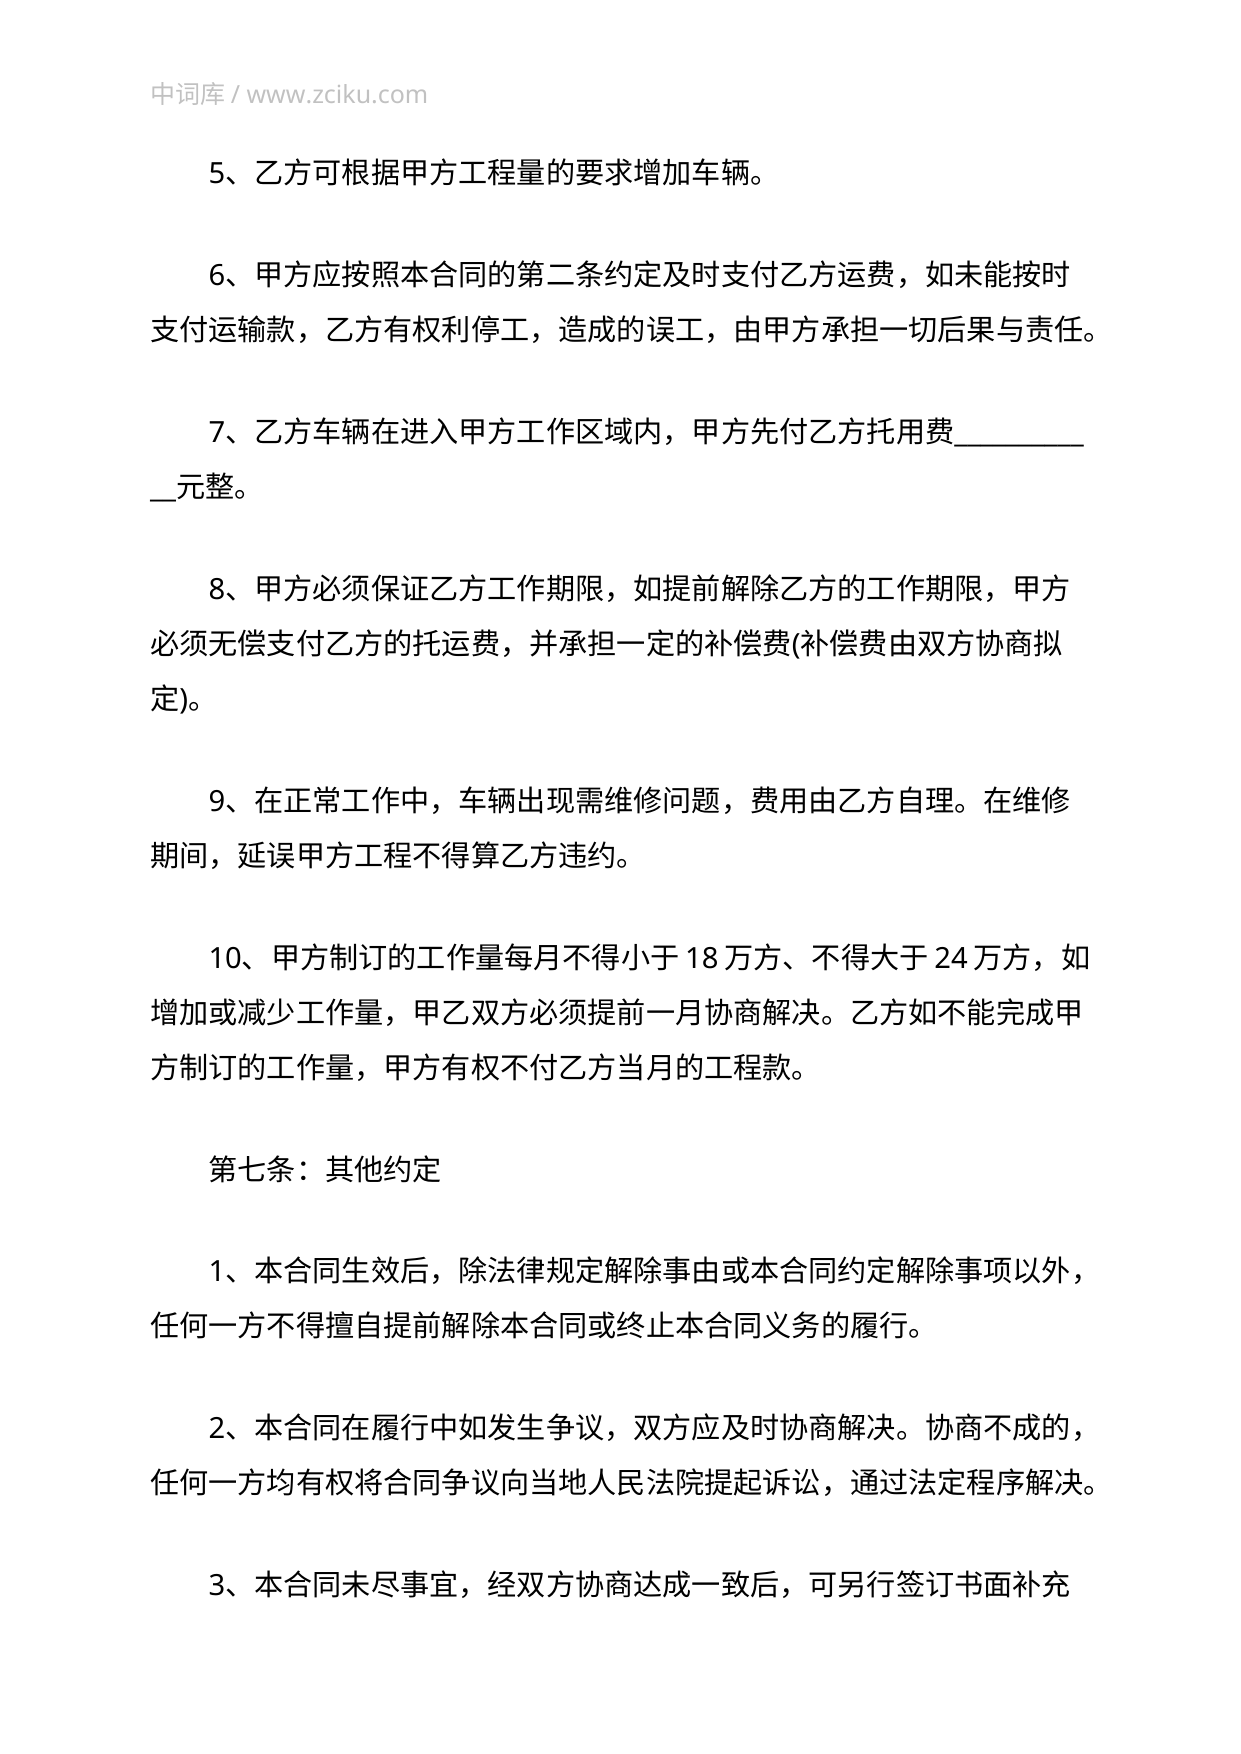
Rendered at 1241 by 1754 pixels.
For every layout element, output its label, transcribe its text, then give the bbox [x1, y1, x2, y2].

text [150, 1561, 1090, 1604]
text 8、甲方必须保证乙方工作期限，如提前解除乙方的工作期限，甲方必须无偿支付乙方的托运费，并承担一定的补偿费(补偿费由双方协商拟定)。 [150, 566, 1090, 718]
text 2、本合同在履行中如发生争议，双方应及时协商解决。协商不成的，任何一方均有权将合同争议向当地人民法院提起诉讼，通过法定程序解决。 [150, 1405, 1090, 1502]
text 1、本合同生效后，除法律规定解除事由或本合同约定解除事项以外，任何一方不得擅自提前解除本合同或终止本合同义务的履行。 [150, 1248, 1090, 1345]
text 7、乙方车辆在进入甲方工作区域内，甲方先付乙方托用费____________元整。 [150, 409, 1090, 506]
text 10、甲方制订的工作量每月不得小于18万方、不得大于24万方，如增加或减少工作量，甲乙双方必须提前一月协商解决。乙方如不能完成甲方制订的工作量，甲方有权不付乙方当月的工程款。 [150, 934, 1090, 1087]
text 5、乙方可根据甲方工程量的要求增加车辆。 [150, 150, 1090, 192]
text 9、在正常工作中，车辆出现需维修问题，费用由乙方自理。在维修期间，延误甲方工程不得算乙方违约。 [150, 778, 1090, 875]
text 6、甲方应按照本合同的第二条约定及时支付乙方运费，如未能按时支付运输款，乙方有权利停工，造成的误工，由甲方承担一切后果与责任。 [150, 252, 1090, 349]
text 第七条：其他约定 [150, 1146, 1090, 1188]
